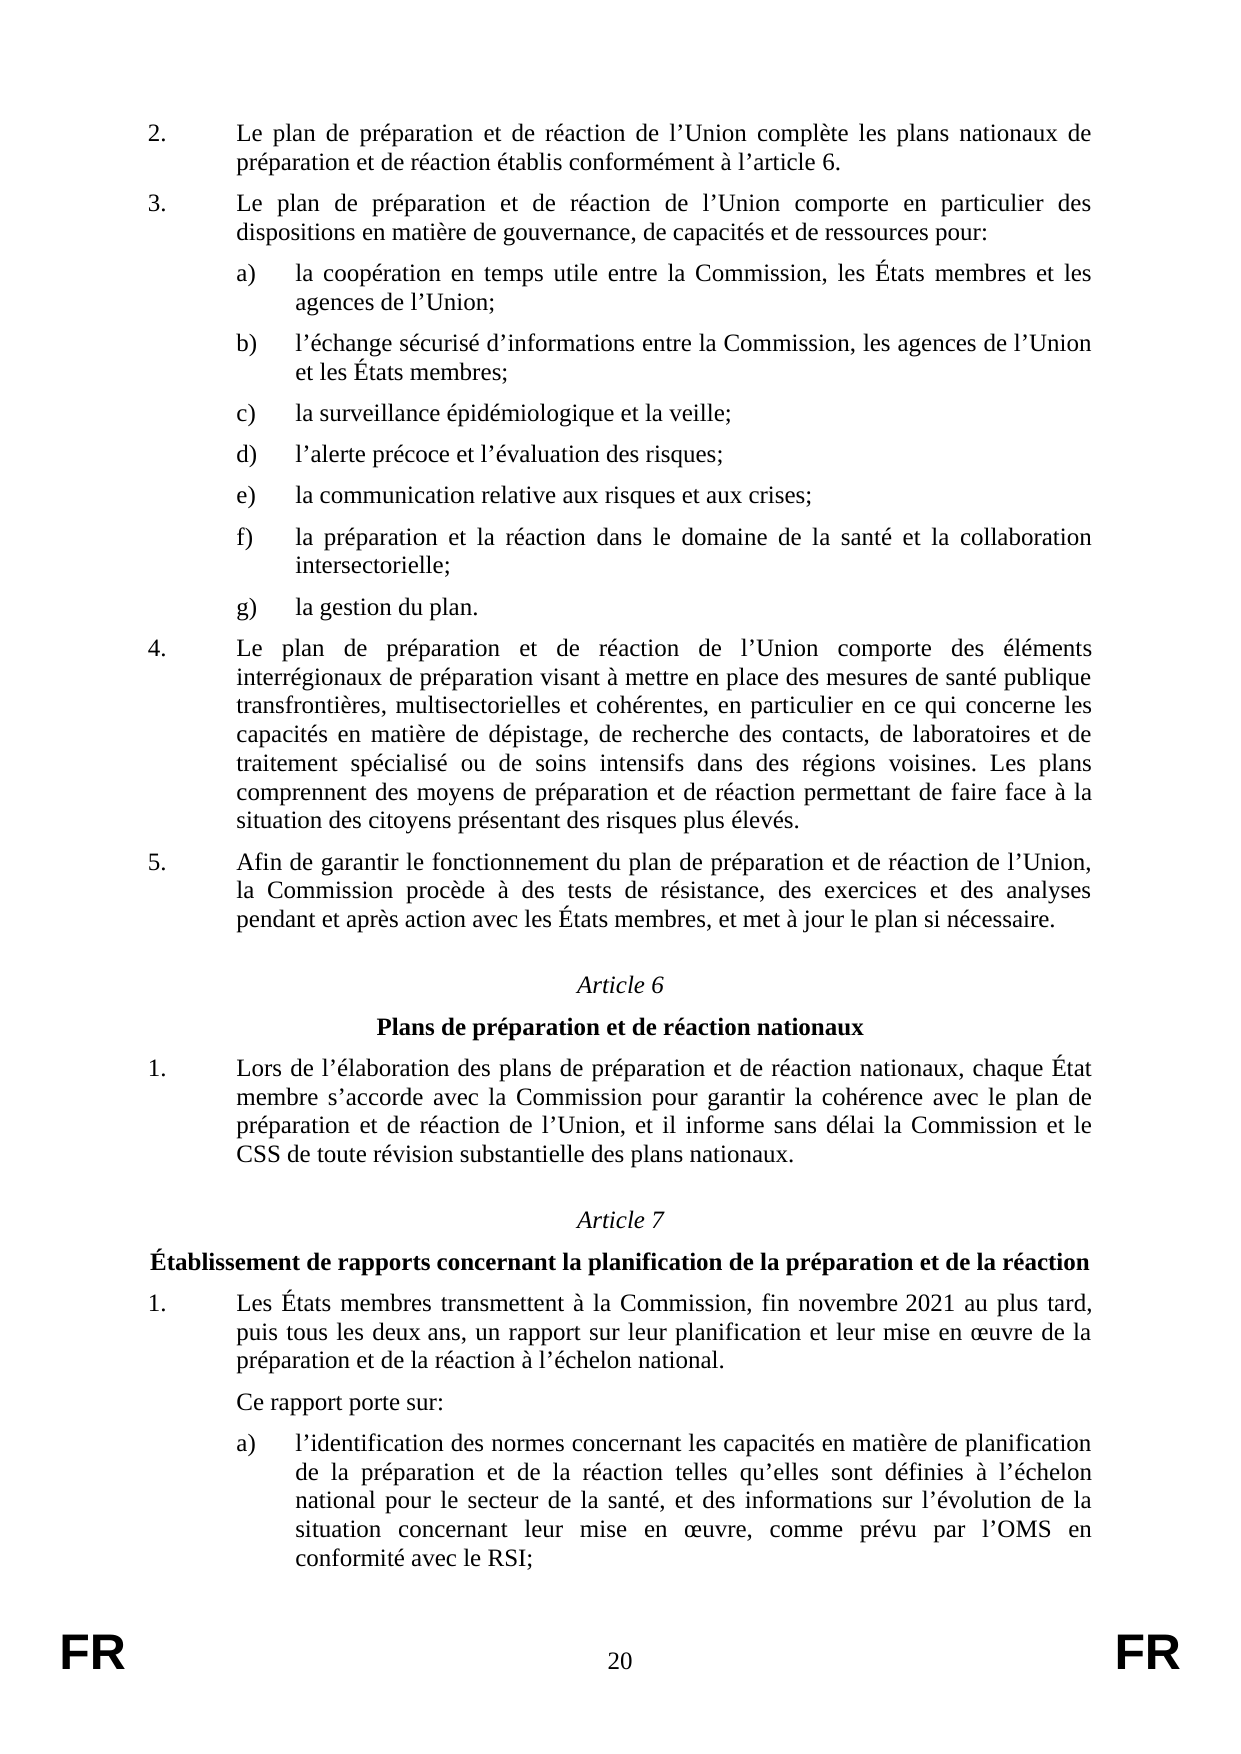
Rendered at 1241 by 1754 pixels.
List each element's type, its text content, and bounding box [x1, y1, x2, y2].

text Ce rapport porte sur: [236, 1387, 1093, 1416]
text 1. Les États membres transmettent à la Commission, fin novembre 2021 au plus tard, puis tous les deux ans, un rapport sur leur planification et leur mise en œuvre de la préparation et de la réaction à l’échelon national. [148, 1288, 1093, 1374]
text 1. Lors de l’élaboration des plans de préparation et de réaction nationaux, chaque État membre s’accorde avec la Commission pour garantir la cohérence avec le plan de préparation et de réaction de l’Union, et il informe sans délai la Commission et le CSS de toute révision substantielle des plans nationaux. [148, 1053, 1093, 1168]
text 5. Afin de garantir le fonctionnement du plan de préparation et de réaction de l’Union, la Commission procède à des tests de résistance, des exercices et des analyses pendant et après action avec les États membres, et met à jour le plan si nécessaire. [148, 847, 1093, 933]
text Plans de préparation et de réaction nationaux [148, 1012, 1093, 1041]
text e) la communication relative aux risques et aux crises; [236, 481, 1093, 509]
text b) l’échange sécurisé d’informations entre la Commission, les agences de l’Union et les États membres; [236, 328, 1093, 386]
text c) la surveillance épidémiologique et la veille; [236, 398, 1093, 427]
text 2. Le plan de préparation et de réaction de l’Union complète les plans nationaux de préparation et de réaction établis conformément à l’article 6. [148, 118, 1093, 176]
text 3. Le plan de préparation et de réaction de l’Union comporte en particulier des dispositions en matière de gouvernance, de capacités et de ressources pour: [148, 188, 1093, 246]
text 4. Le plan de préparation et de réaction de l’Union comporte des éléments interrégionaux de préparation visant à mettre en place des mesures de santé publique transfrontières, multisectorielles et cohérentes, en particulier en ce qui concerne les capacités en matière de dépistage, de recherche des contacts, de laboratoires et de traitement spécialisé ou de soins intensifs dans des régions voisines. Les plans comprennent des moyens de préparation et de réaction permettant de faire face à la situation des citoyens présentant des risques plus élevés. [148, 633, 1093, 834]
text d) l’alerte précoce et l’évaluation des risques; [236, 439, 1093, 468]
text f) la préparation et la réaction dans le domaine de la santé et la collaboration intersectorielle; [236, 522, 1093, 579]
text Établissement de rapports concernant la planification de la préparation et de la réaction [148, 1247, 1093, 1276]
text Article 6 [148, 971, 1093, 999]
text a) la coopération en temps utile entre la Commission, les États membres et les agences de l’Union; [236, 258, 1093, 316]
text g) la gestion du plan. [236, 592, 1093, 621]
text a) l’identification des normes concernant les capacités en matière de planification de la préparation et de la réaction telles qu’elles sont définies à l’échelon national pour le secteur de la santé, et des informations sur l’évolution de la situation concernant leur mise en œuvre, comme prévu par l’OMS en conformité avec le RSI; [236, 1428, 1093, 1572]
text Article 7 [148, 1206, 1093, 1234]
